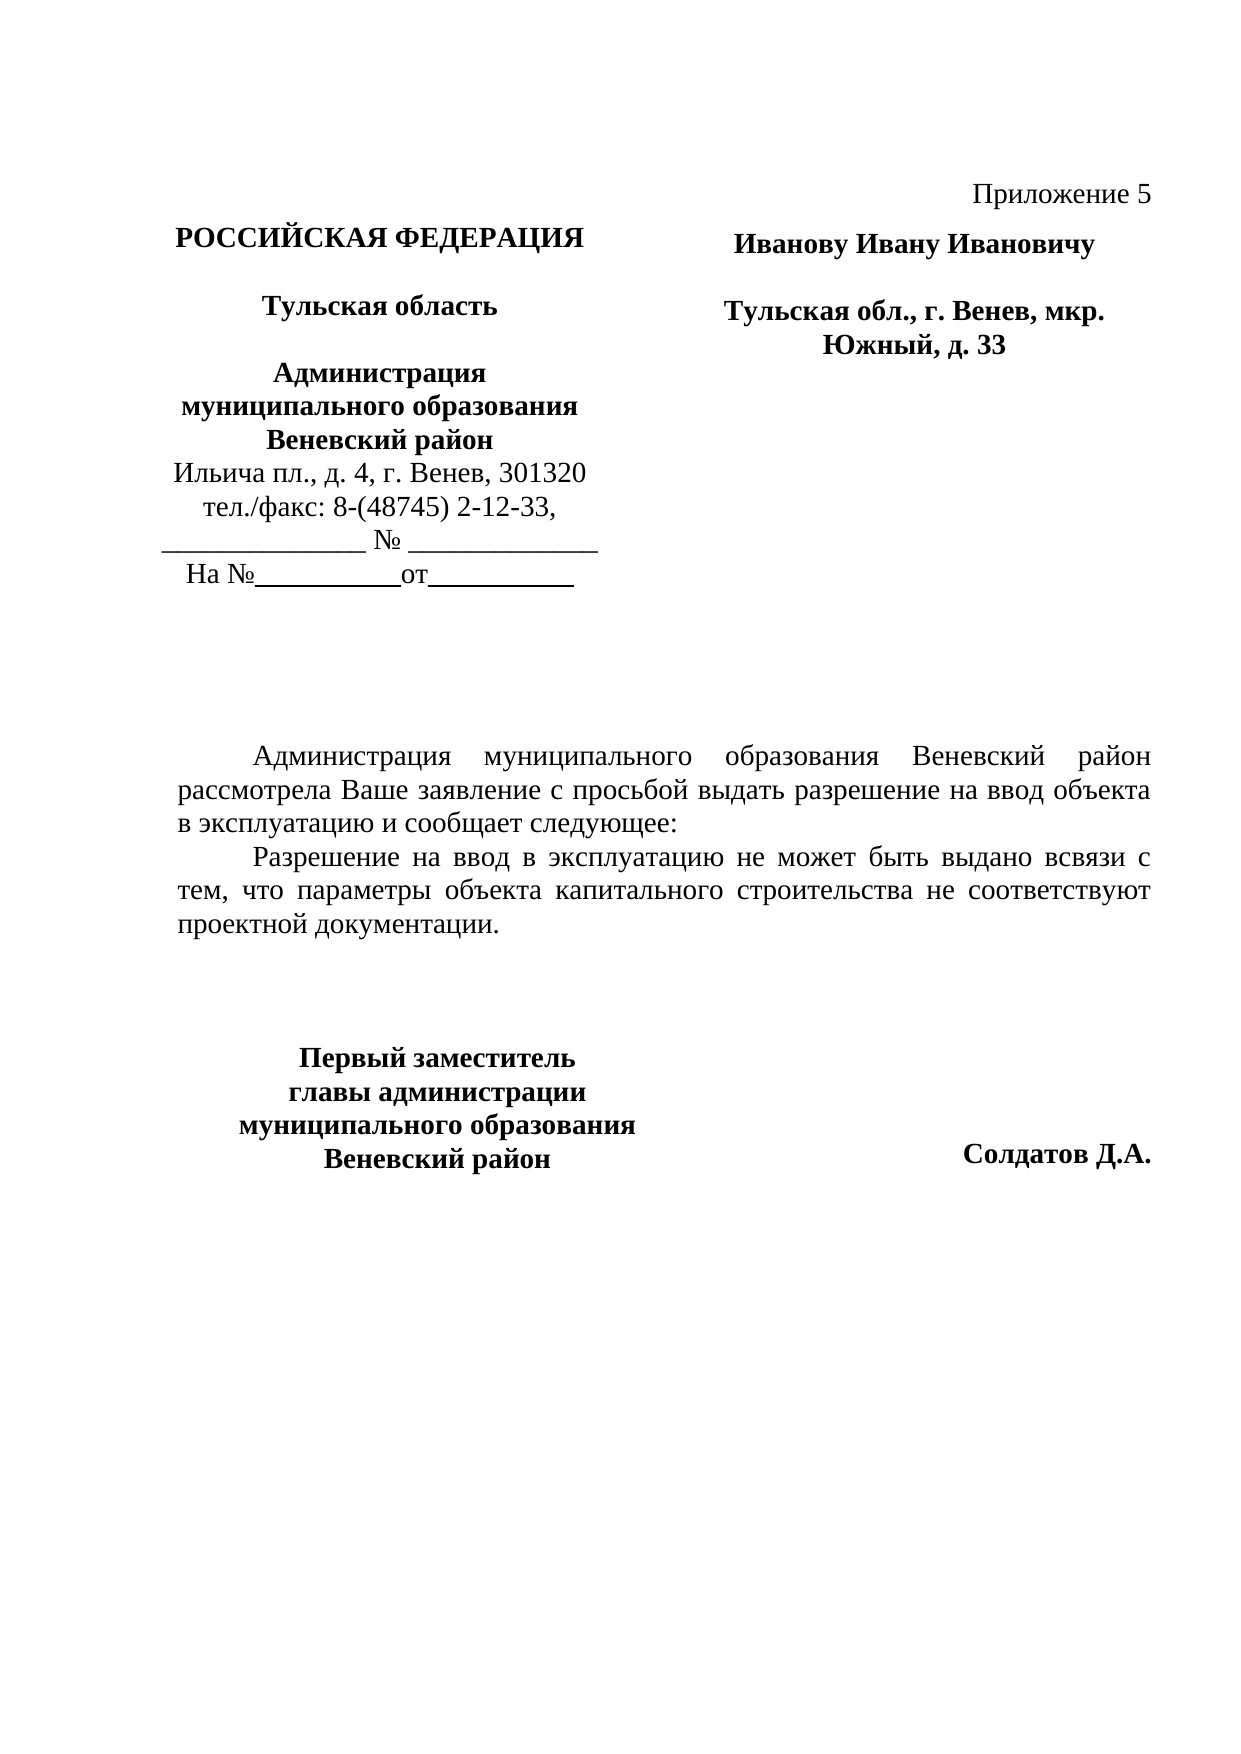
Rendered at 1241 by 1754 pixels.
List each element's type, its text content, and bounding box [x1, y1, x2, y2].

table_header Солдатов Д.А. [709, 1040, 1163, 1174]
text Администрация муниципального образования Веневский район рассмотрела Ваше заявление с просьбой выдать разрешение на ввод объекта в эксплуатацию и сообщает следующее: [177, 738, 1152, 839]
text Разрешение на ввод в эксплуатацию не может быть выдано всвязи с тем, что параметры объекта капитального строительства не соответствуют проектной документации. [177, 839, 1152, 939]
text Приложение 5 [177, 177, 1152, 210]
table_header Первый заместитель главы администрации муниципального образования Веневский район [166, 1040, 709, 1174]
